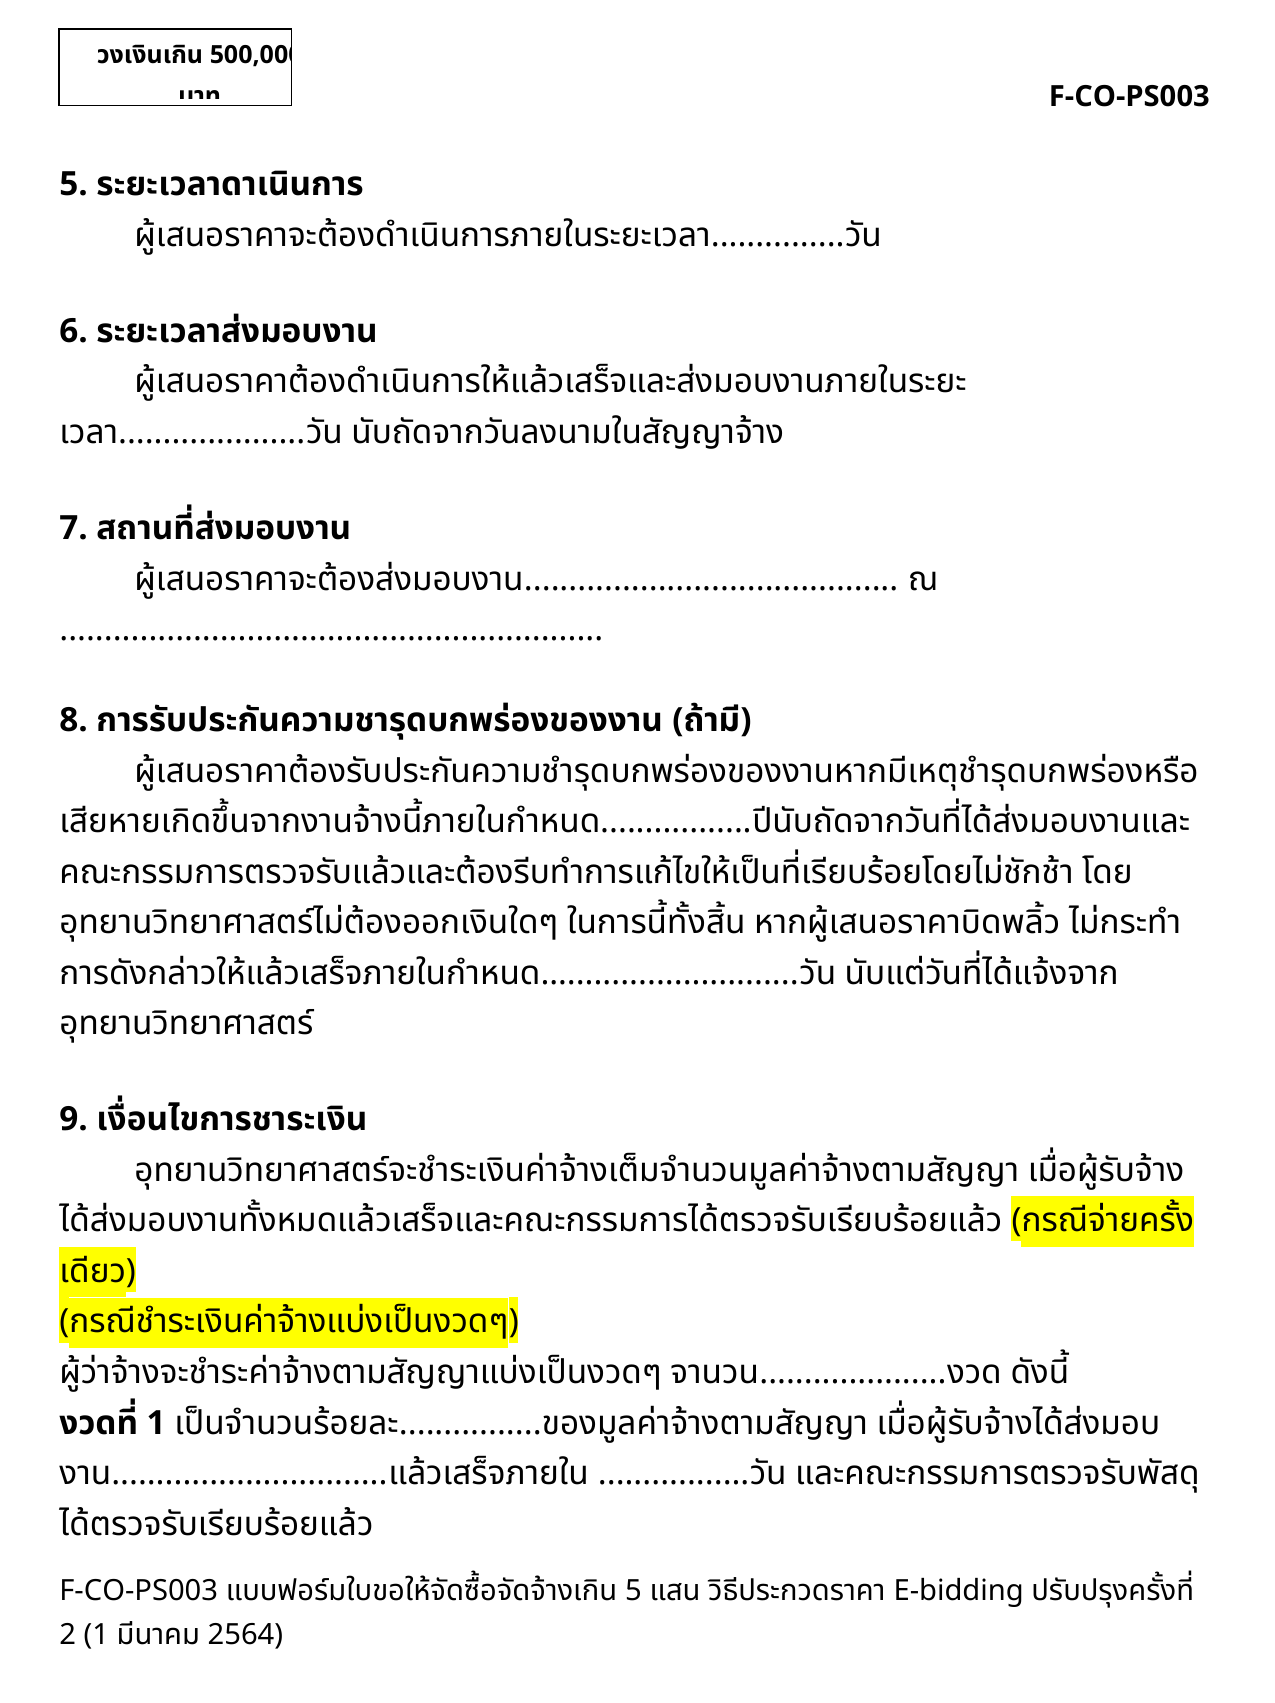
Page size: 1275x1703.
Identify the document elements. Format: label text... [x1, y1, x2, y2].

text งวดที่ 1 เป็นจำนวนร้อยละ................ของมูลค่าจ้างตามสัญญา เมื่อผู้รับจ้างได้ส่งมอบงาน...............................แล้วเสร็จภายใน .................วัน และคณะกรรมการตรวจรับพัสดุได้ตรวจรับเรียบร้อยแล้ว [59, 1398, 1209, 1550]
text ผู้เสนอราคาต้องดำเนินการให้แล้วเสร็จและส่งมอบงานภายในระยะเวลา.....................วัน นับถัดจากวันลงนามในสัญญาจ้าง [59, 357, 1209, 458]
text 7. สถานที่ส่งมอบงาน [59, 504, 1209, 554]
text 6. ระยะเวลาส่งมอบงาน [59, 307, 1209, 357]
text ผู้เสนอราคาจะต้องส่งมอบงาน.......................................... ณ ............................................................. [59, 554, 1209, 651]
text ผู้เสนอราคาต้องรับประกันความชำรุดบกพร่องของงานหากมีเหตุชำรุดบกพร่องหรือเสียหายเกิดขึ้นจากงานจ้างนี้ภายในกำหนด.................ปีนับถัดจากวันที่ได้ส่งมอบงานและคณะกรรมการตรวจรับแล้วและต้องรีบทำการแก้ไขให้เป็นที่เรียบร้อยโดยไม่ชักช้า โดยอุทยานวิทยาศาสตร์ไม่ต้องออกเงินใดๆ ในการนี้ทั้งสิ้น หากผู้เสนอราคาบิดพลิ้ว ไม่กระทำการดังกล่าวให้แล้วเสร็จภายในกำหนด…..........................วัน นับแต่วันที่ได้แจ้งจากอุทยานวิทยาศาสตร์ [59, 747, 1209, 1049]
text ผู้เสนอราคาจะต้องดำเนินการภายในระยะเวลา...............วัน [59, 211, 1209, 261]
text 8. การรับประกันความชารุดบกพร่องของงาน (ถ้ามี) [59, 696, 1209, 747]
text 5. ระยะเวลาดาเนินการ [59, 160, 1209, 211]
text อุทยานวิทยาศาสตร์จะชำระเงินค่าจ้างเต็มจำนวนมูลค่าจ้างตามสัญญา เมื่อผู้รับจ้างได้ส่งมอบงานทั้งหมดแล้วเสร็จและคณะกรรมการได้ตรวจรับเรียบร้อยแล้ว (กรณีจ่ายครั้งเดียว) [59, 1146, 1209, 1297]
text ผู้ว่าจ้างจะชำระค่าจ้างตามสัญญาแบ่งเป็นงวดๆ จานวน.....................งวด ดังนี้ [59, 1348, 1209, 1398]
text (กรณีชำระเงินค่าจ้างแบ่งเป็นงวดๆ) [69, 1297, 1209, 1348]
text 9. เงื่อนไขการชาระเงิน [59, 1095, 1209, 1146]
